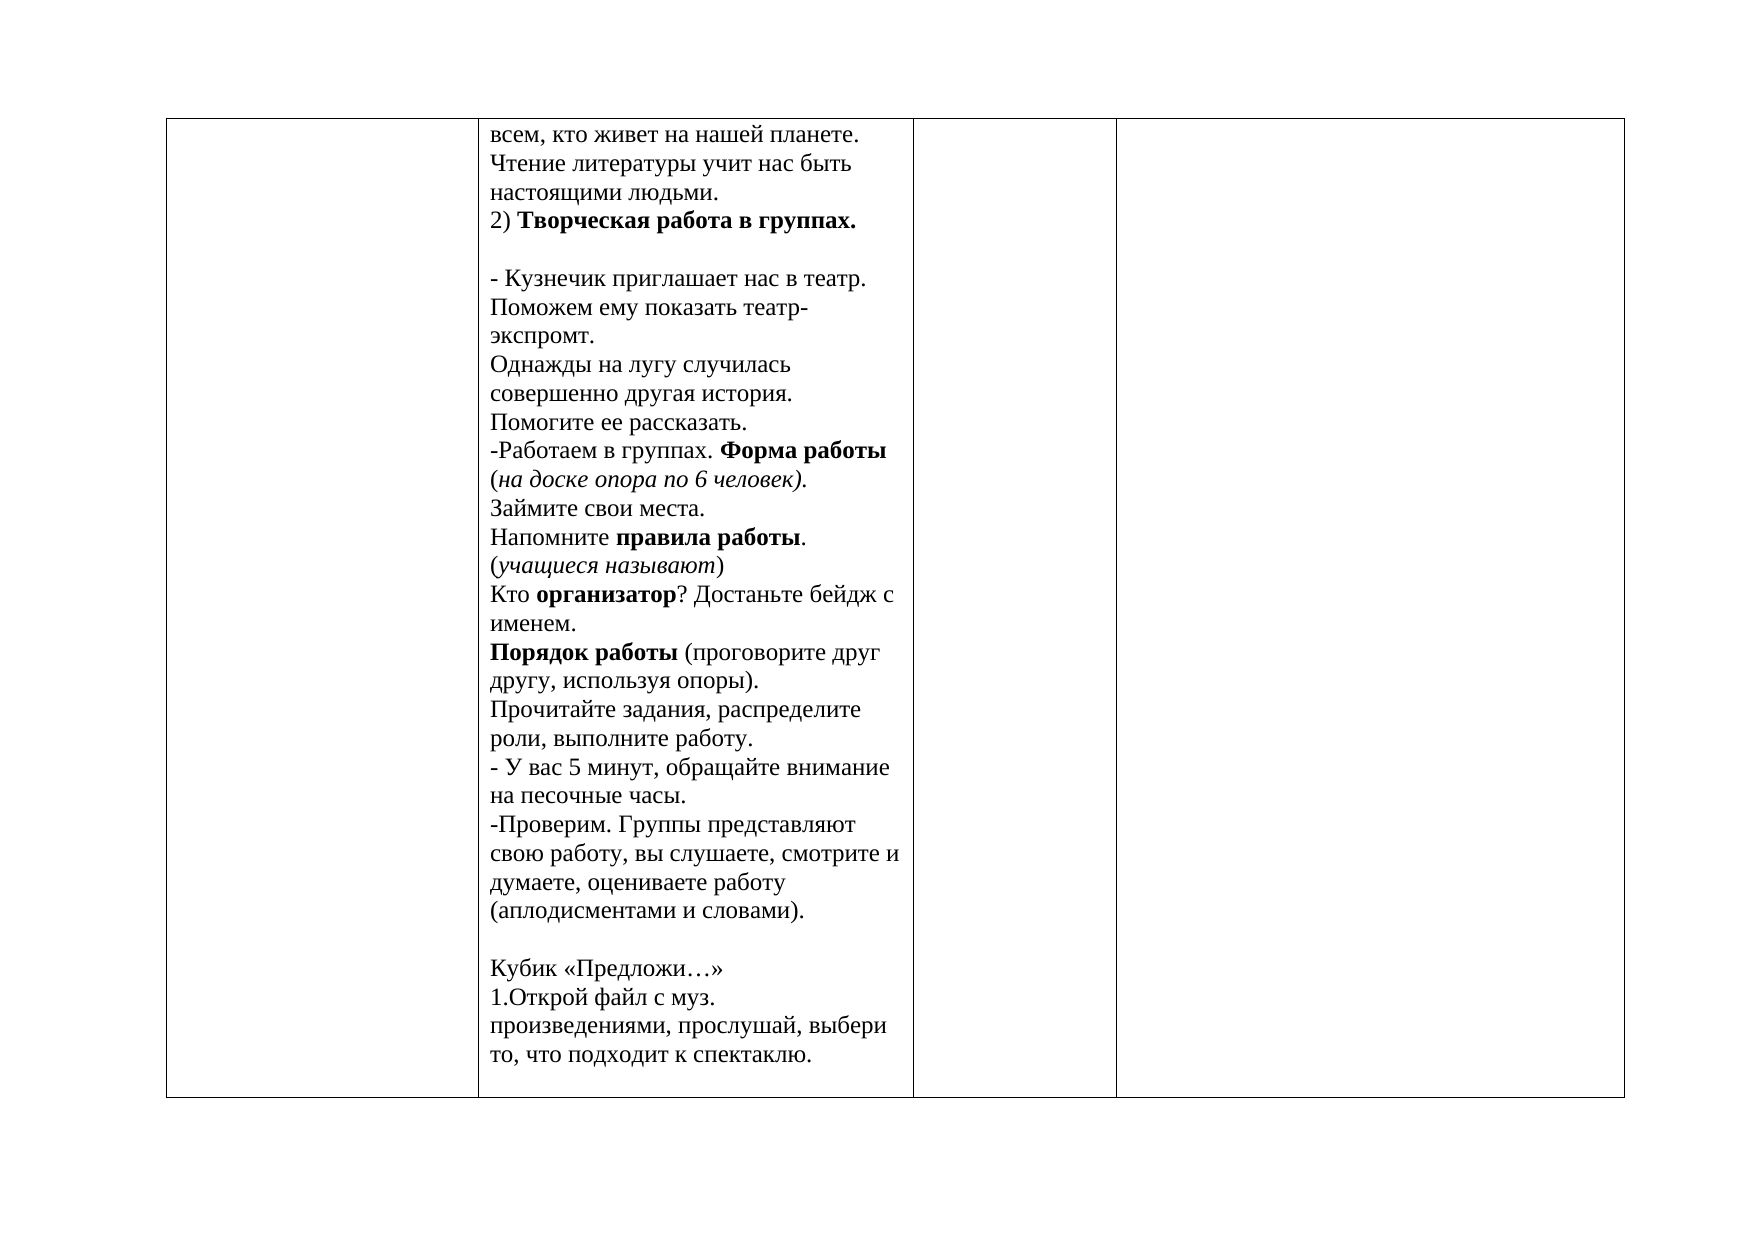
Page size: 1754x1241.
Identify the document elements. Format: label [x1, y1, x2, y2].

table_cell [167, 119, 478, 1097]
table_cell [1117, 119, 1624, 1097]
table_cell [479, 119, 913, 1097]
table_cell [914, 119, 1116, 1097]
